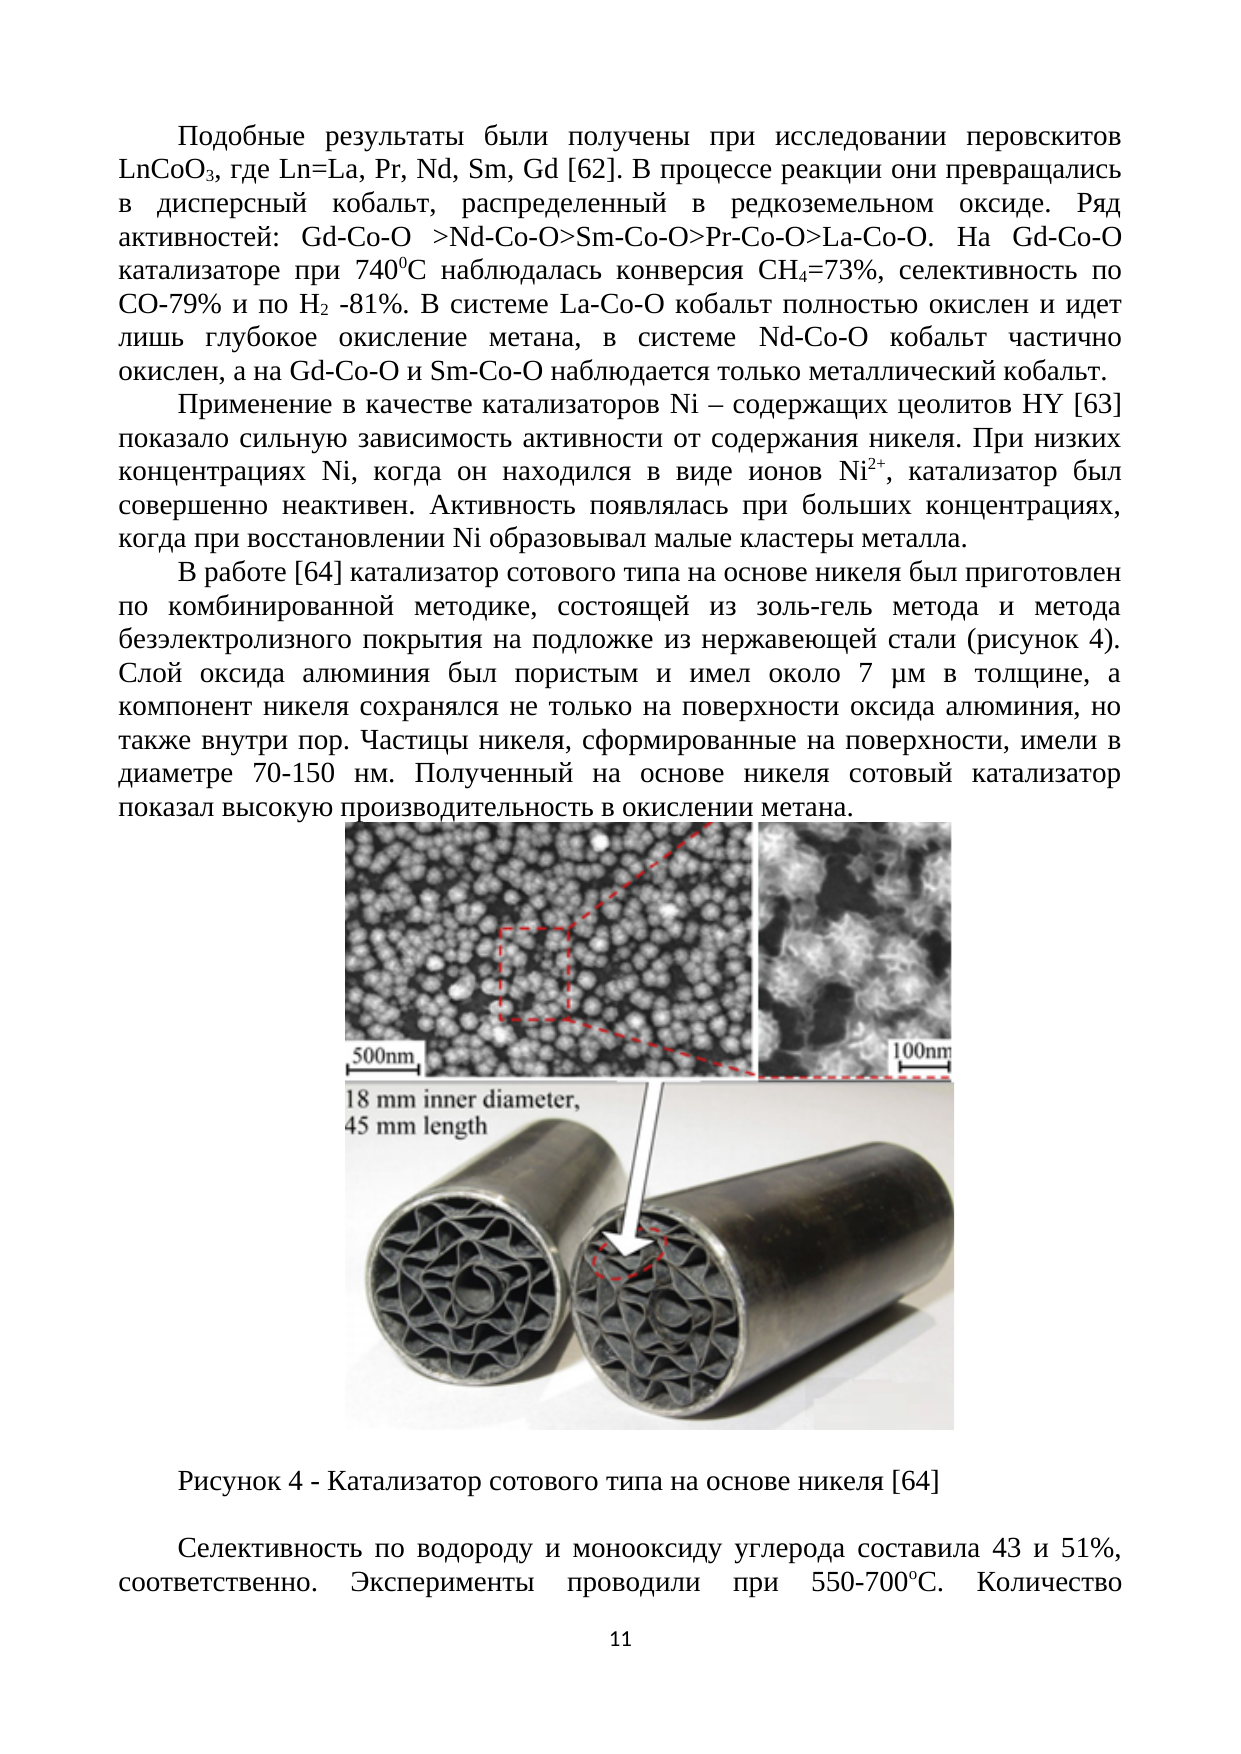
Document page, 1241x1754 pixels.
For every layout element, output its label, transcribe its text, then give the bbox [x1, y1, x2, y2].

picture [345, 822, 955, 1430]
text Применение в качестве катализаторов Ni – содержащих цеолитов HY [63] показало сильную зависимость активности от содержания никеля. При низких концентрациях Ni, когда он находился в виде ионов Ni2+, катализатор был совершенно неактивен. Активность появлялась при больших концентрациях, когда при восстановлении Ni образовывал малые кластеры металла. [118, 386, 1122, 554]
text Рисунок 4 - Катализатор сотового типа на основе никеля [64] [118, 1463, 1122, 1497]
text Подобные результаты были получены при исследовании перовскитов LnCoO3, где Ln=La, Pr, Nd, Sm, Gd [62]. В процессе реакции они превращались в дисперсный кобальт, распределенный в редкоземельном оксиде. Ряд активностей: Gd-Co-O >Nd-Co-O>Sm-Co-O>Pr-Co-O>La-Co-O. На Gd-Co-O катализаторе при 7400С наблюдалась конверсия СН4=73%, селективность по СО-79% и по Н2 -81%. В системе La-Co-O кобальт полностью окислен и идет лишь глубокое окисление метана, в системе Nd-Co-O кобальт частично окислен, а на Gd-Co-O и Sm-Co-O наблюдается только металлический кобальт. [118, 118, 1122, 386]
text В работе [64] катализатор сотового типа на основе никеля был приготовлен по комбинированной методике, состоящей из золь-гель метода и метода безэлектролизного покрытия на подложке из нержавеющей стали (рисунок 4). Слой оксида алюминия был пористым и имел около 7 µм в толщине, а компонент никеля сохранялся не только на поверхности оксида алюминия, но также внутри пор. Частицы никеля, сформированные на поверхности, имели в диаметре 70-150 нм. Полученный на основе никеля сотовый катализатор показал высокую производительность в окислении метана. [118, 554, 1122, 822]
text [118, 1531, 1122, 1598]
